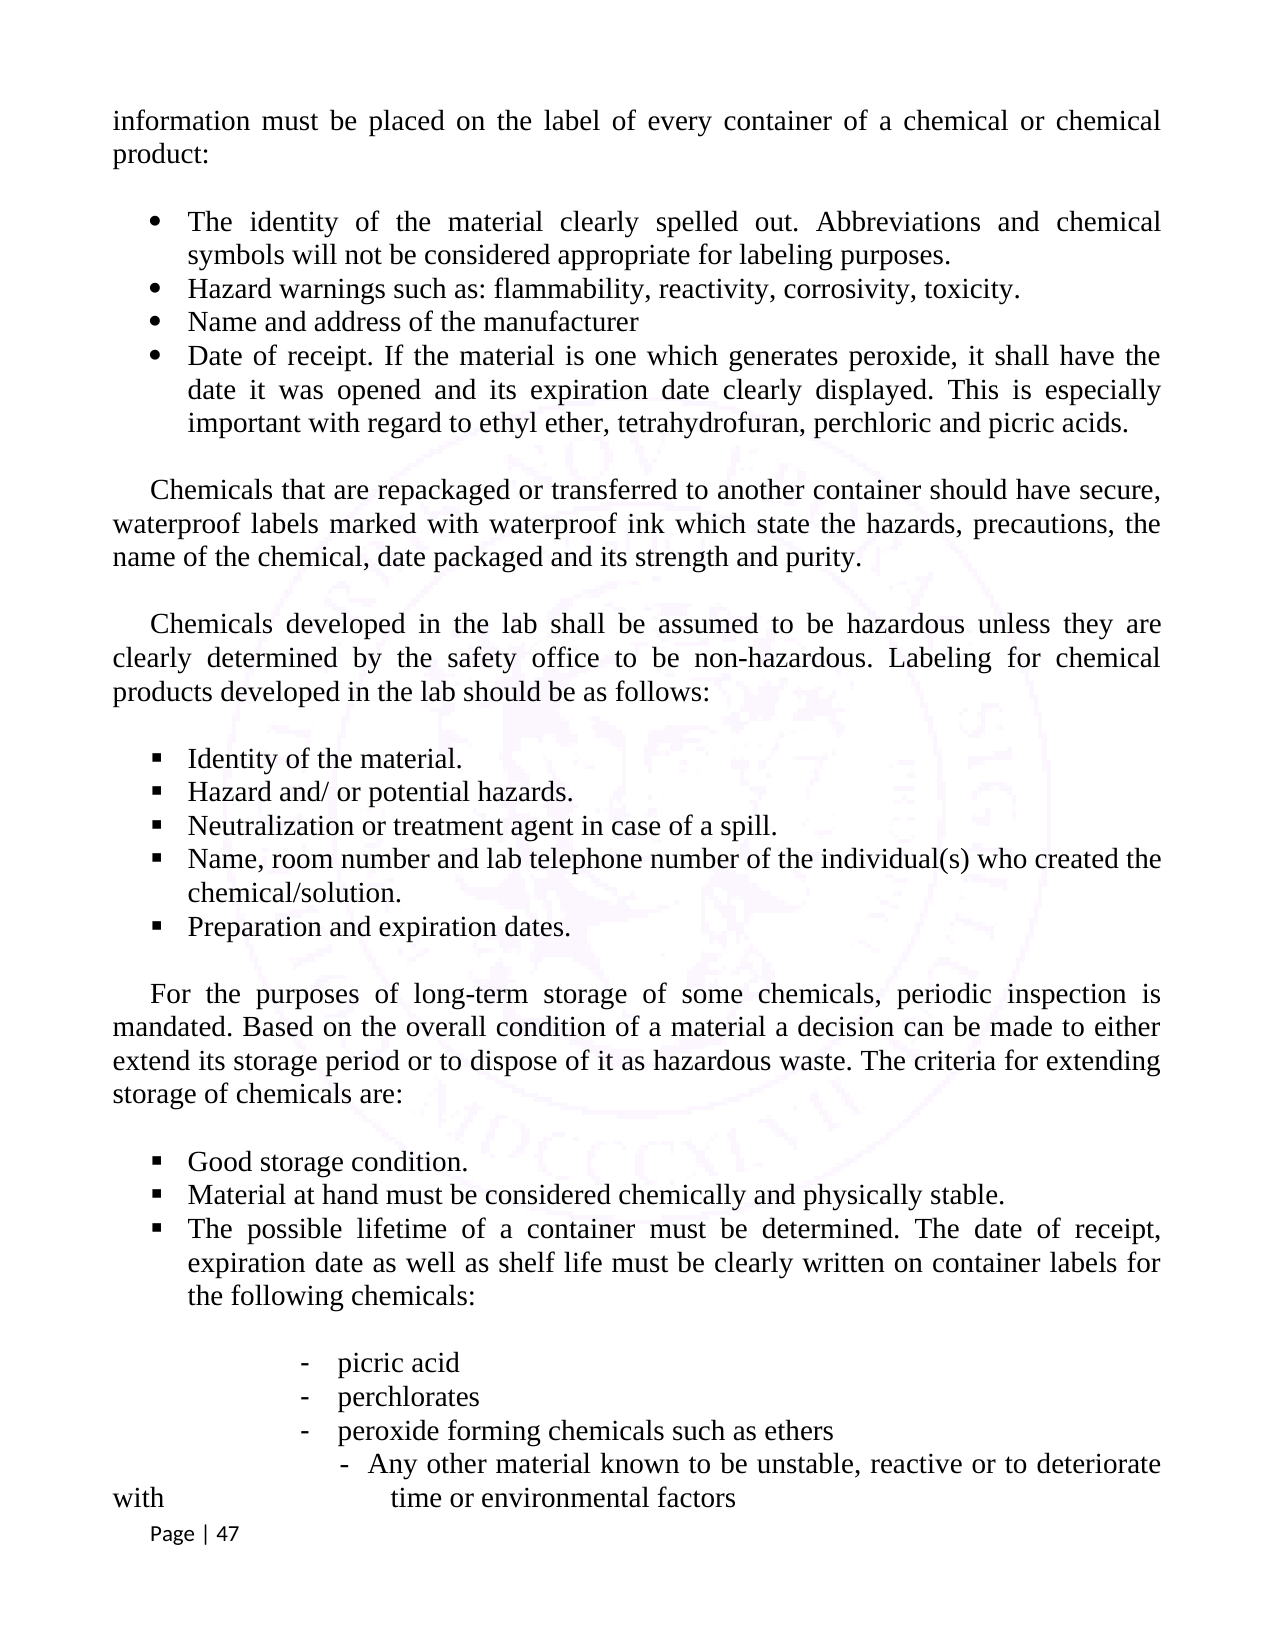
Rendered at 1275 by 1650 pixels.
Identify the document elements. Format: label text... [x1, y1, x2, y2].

text Chemicals that are repackaged or transferred to another container should have secure, waterproof labels marked with waterproof ink which state the hazards, precautions, the name of the chemical, date packaged and its strength and purity. [112, 472, 1162, 573]
list The identity of the material clearly spelled out. Abbreviations and chemical symbols will not be considered appropriate for labeling purposes. [150, 204, 1162, 271]
list picric acid [300, 1345, 1162, 1379]
list Name, room number and lab telephone number of the individual(s) who created the chemical/solution. [150, 842, 1162, 909]
list Date of receipt. If the material is one which generates peroxide, it shall have the date it was opened and its expiration date clearly displayed. This is especially important with regard to ethyl ether, tetrahydrofuran, perchloric and picric acids. [150, 338, 1162, 439]
list Hazard warnings such as: flammability, reactivity, corrosivity, toxicity. [150, 271, 1162, 304]
list The possible lifetime of a container must be determined. The date of receipt, expiration date as well as shelf life must be clearly written on container labels for the following chemicals: [150, 1211, 1162, 1312]
text - Any other material known to be unstable, reactive or to deteriorate with time or environmental factors [112, 1446, 1162, 1513]
list Neutralization or treatment agent in case of a spill. [150, 808, 1162, 842]
text Chemicals developed in the lab shall be assumed to be hazardous unless they are clearly determined by the safety office to be non-hazardous. Labeling for chemical products developed in the lab should be as follows: [112, 607, 1162, 707]
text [112, 103, 1162, 170]
list Name and address of the manufacturer [150, 304, 1162, 338]
list Material at hand must be considered chemically and physically stable. [150, 1177, 1162, 1211]
text For the purposes of long-term storage of some chemicals, periodic inspection is mandated. Based on the overall condition of a material a decision can be made to either extend its storage period or to dispose of it as hazardous waste. The criteria for extending storage of chemicals are: [112, 976, 1162, 1110]
list peroxide forming chemicals such as ethers [300, 1413, 1162, 1446]
list Hazard and/ or potential hazards. [150, 774, 1162, 808]
list Good storage condition. [150, 1144, 1162, 1177]
list Identity of the material. [150, 741, 1162, 774]
list perchlorates [300, 1379, 1162, 1413]
list Preparation and expiration dates. [150, 909, 1162, 942]
